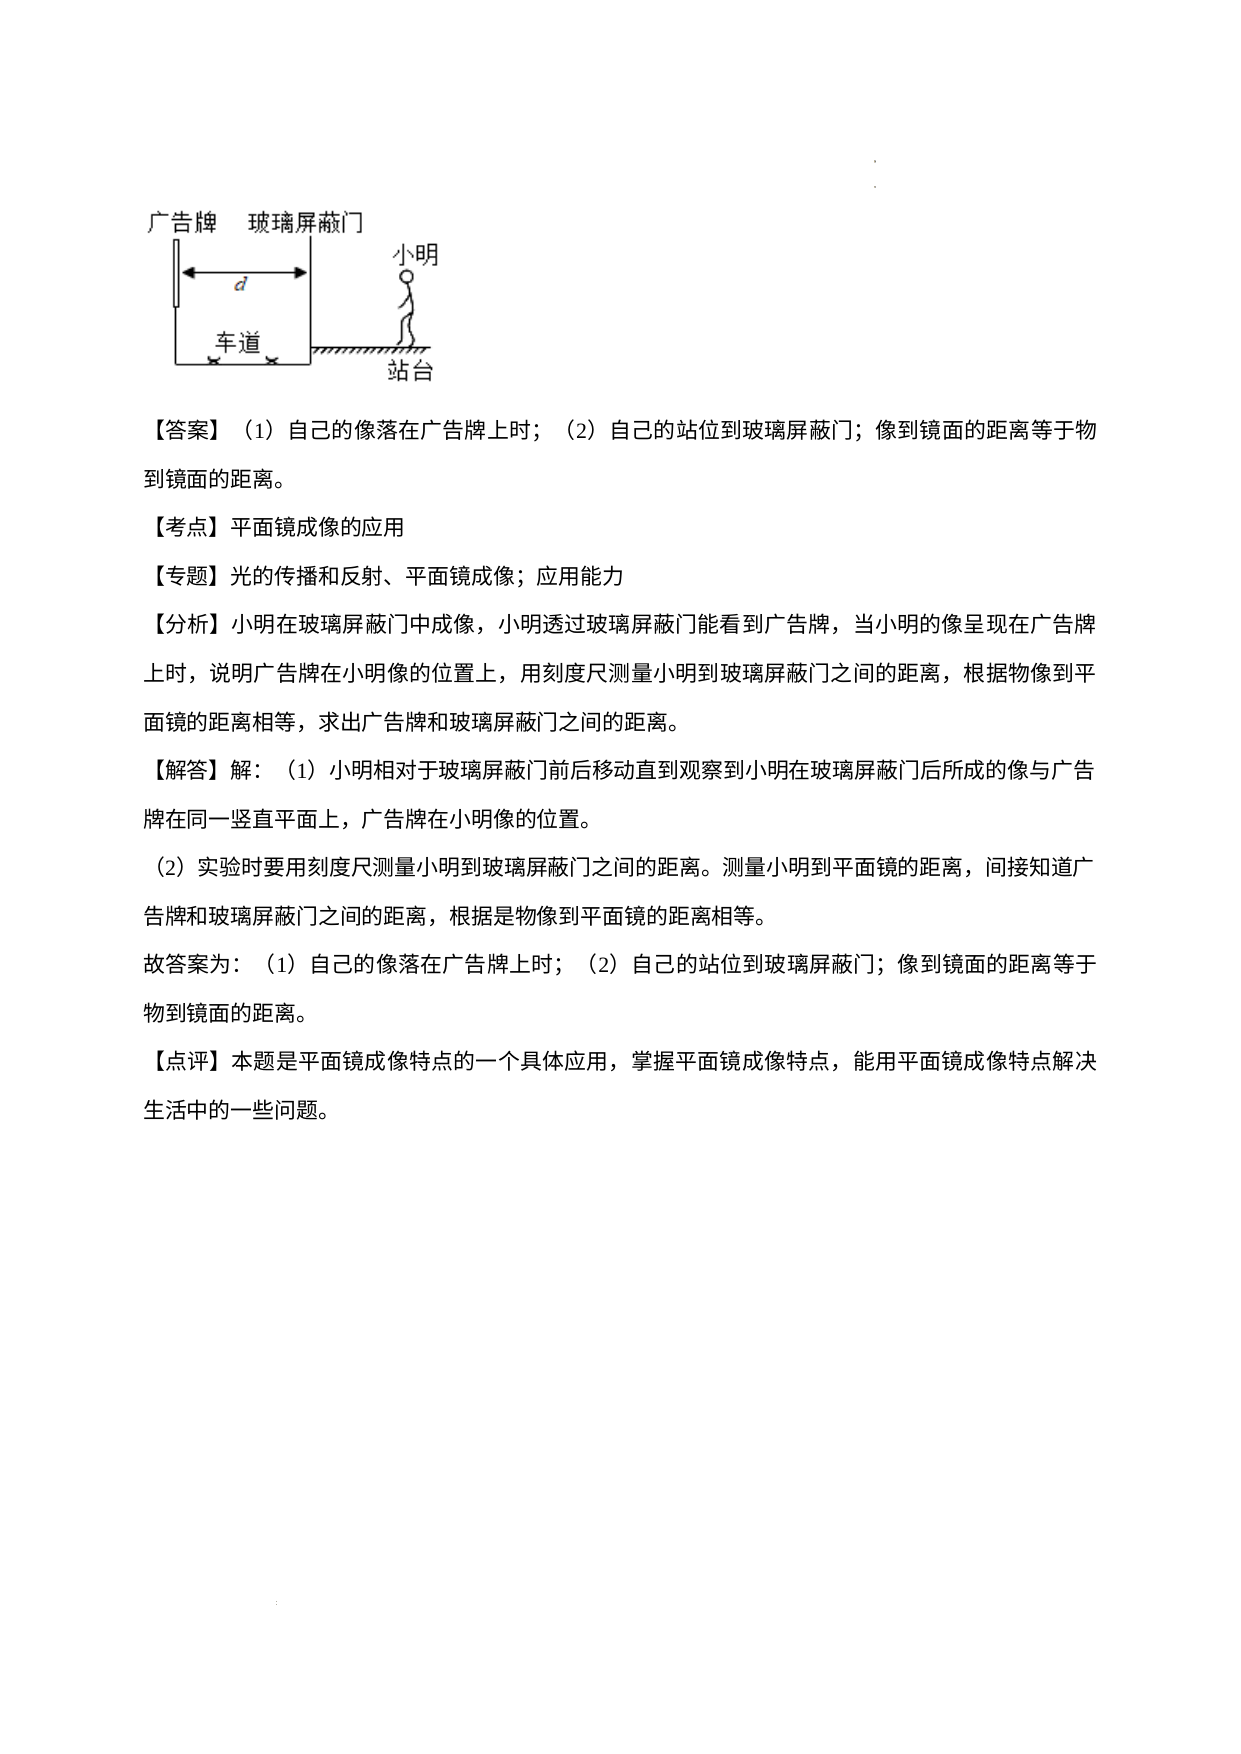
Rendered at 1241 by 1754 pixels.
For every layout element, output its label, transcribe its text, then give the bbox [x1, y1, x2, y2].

text （2）实验时要用刻度尺测量小明到玻璃屏蔽门之间的距离。测量小明到平面镜的距离，间接知道广告牌和玻璃屏蔽门之间的距离，根据是物像到平面镜的距离相等。 [143, 849, 1097, 931]
text 【点评】本题是平面镜成像特点的一个具体应用，掌握平面镜成像特点，能用平面镜成像特点解决生活中的一些问题。 [143, 1044, 1097, 1125]
text 故答案为：（1）自己的像落在广告牌上时；（2）自己的站位到玻璃屏蔽门；像到镜面的距离等于物到镜面的距离。 [143, 947, 1097, 1028]
text 【答案】（1）自己的像落在广告牌上时；（2）自己的站位到玻璃屏蔽门；像到镜面的距离等于物到镜面的距离。 [143, 413, 1097, 494]
text 【分析】小明在玻璃屏蔽门中成像，小明透过玻璃屏蔽门能看到广告牌，当小明的像呈现在广告牌上时，说明广告牌在小明像的位置上，用刻度尺测量小明到玻璃屏蔽门之间的距离，根据物像到平面镜的距离相等，求出广告牌和玻璃屏蔽门之间的距离。 [143, 607, 1097, 737]
text 【解答】解：（1）小明相对于玻璃屏蔽门前后移动直到观察到小明在玻璃屏蔽门后所成的像与广告牌在同一竖直平面上，广告牌在小明像的位置。 [143, 752, 1097, 834]
picture [142, 205, 442, 386]
text 【考点】平面镜成像的应用 [143, 510, 1097, 542]
text 【专题】光的传播和反射、平面镜成像；应用能力 [143, 558, 1097, 591]
